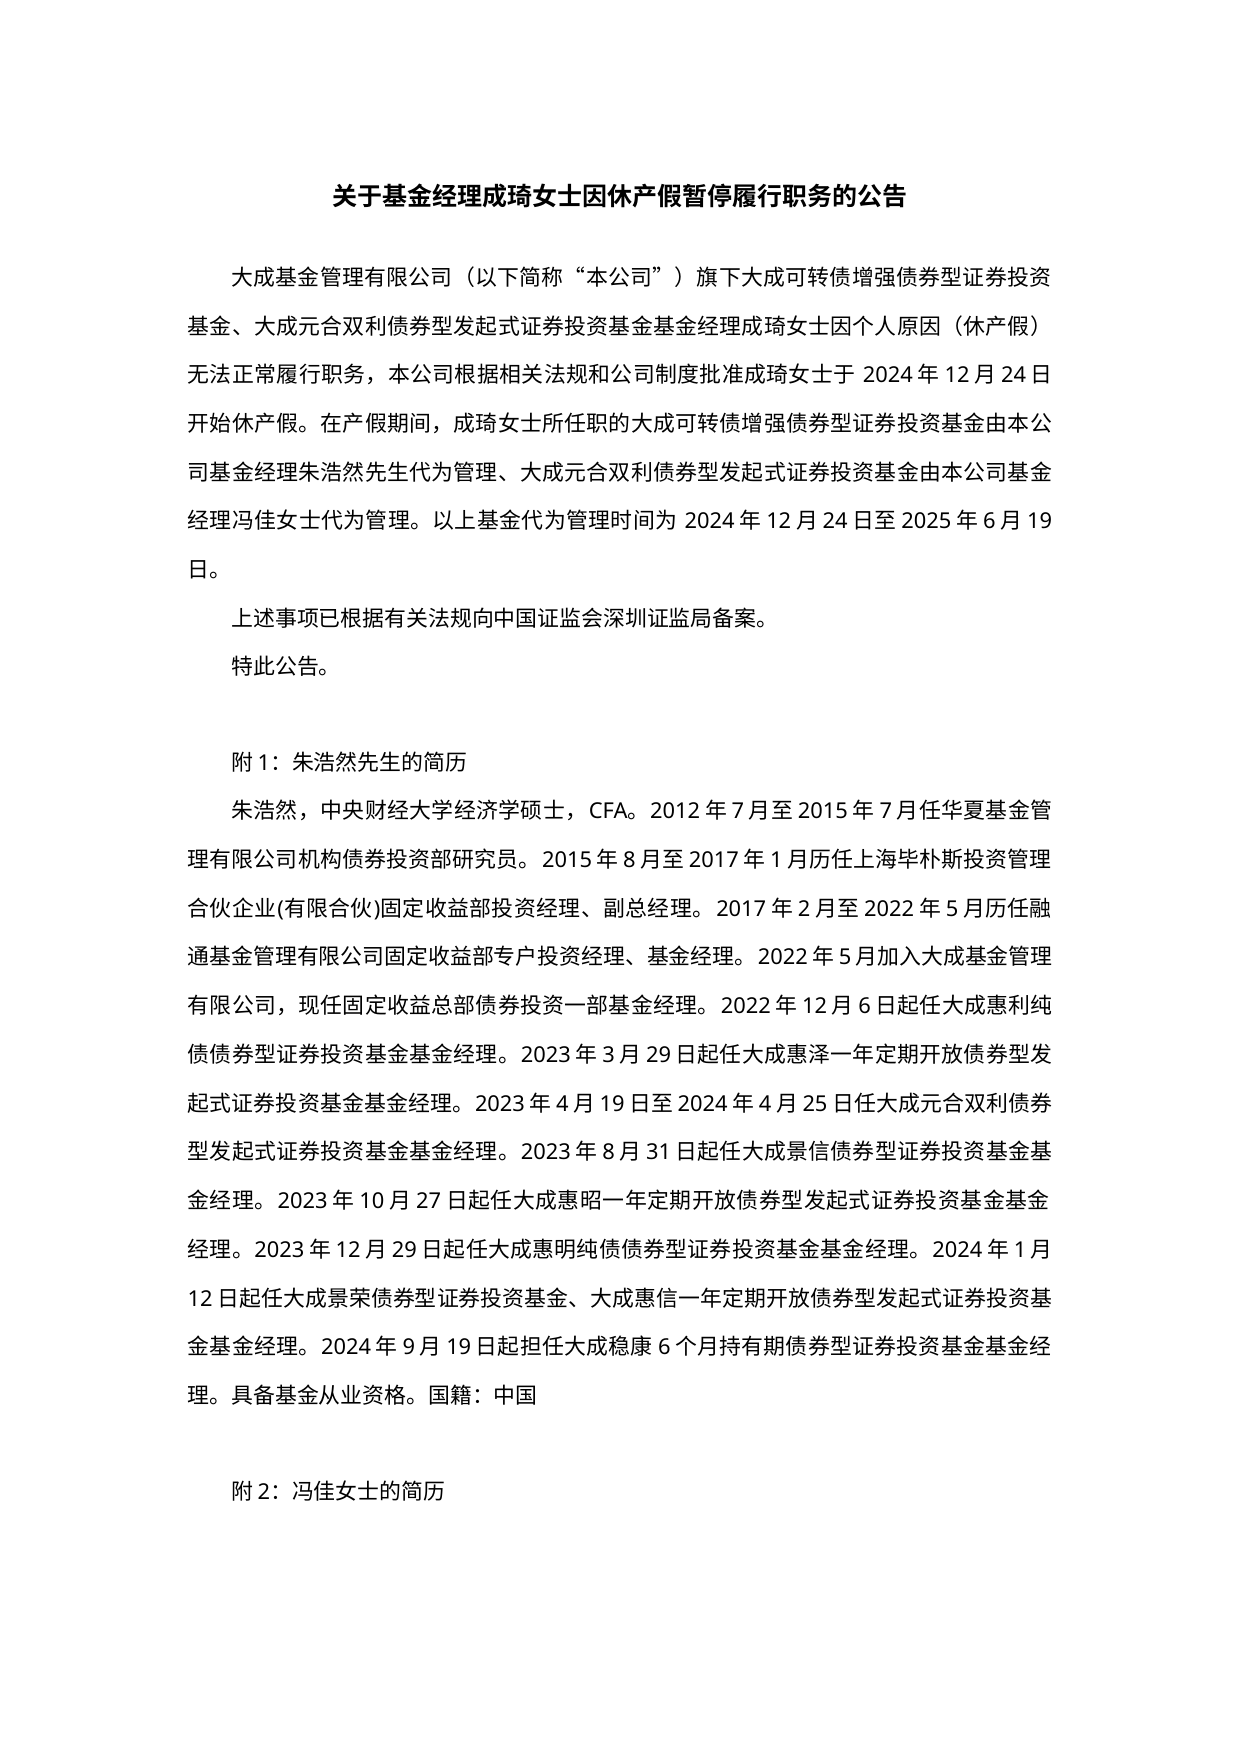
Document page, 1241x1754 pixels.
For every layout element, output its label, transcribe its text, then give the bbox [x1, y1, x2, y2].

text 关于基金经理成琦女士因休产假暂停履行职务的公告 [187, 162, 1053, 227]
text 附1：朱浩然先生的简历 [187, 744, 1053, 777]
text 上述事项已根据有关法规向中国证监会深圳证监局备案。 [187, 600, 1053, 633]
text 朱浩然，中央财经大学经济学硕士，CFA。2012年7月至2015年7月任华夏基金管理有限公司机构债券投资部研究员。2015年8月至2017年1月历任上海毕朴斯投资管理合伙企业(有限合伙)固定收益部投资经理、副总经理。2017年2月至2022年5月历任融通基金管理有限公司固定收益部专户投资经理、基金经理。2022年5月加入大成基金管理有限公司，现任固定收益总部债券投资一部基金经理。2022年12月6日起任大成惠利纯债债券型证券投资基金基金经理。2023年3月29日起任大成惠泽一年定期开放债券型发起式证券投资基金基金经理。2023年4月19日至2024年4月25日任大成元合双利债券型发起式证券投资基金基金经理。2023年8月31日起任大成景信债券型证券投资基金基金经理。2023年10月27日起任大成惠昭一年定期开放债券型发起式证券投资基金基金经理。2023年12月29日起任大成惠明纯债债券型证券投资基金基金经理。2024年1月12日起任大成景荣债券型证券投资基金、大成惠信一年定期开放债券型发起式证券投资基金基金经理。2024年9月19日起担任大成稳康6个月持有期债券型证券投资基金基金经理。具备基金从业资格。国籍：中国 [187, 793, 1053, 1410]
text 附2：冯佳女士的简历 [187, 1473, 1053, 1506]
text 特此公告。 [187, 649, 1053, 681]
text 大成基金管理有限公司（以下简称“本公司”）旗下大成可转债增强债券型证券投资基金、大成元合双利债券型发起式证券投资基金基金经理成琦女士因个人原因（休产假）无法正常履行职务，本公司根据相关法规和公司制度批准成琦女士于2024年12月24日开始休产假。在产假期间，成琦女士所任职的大成可转债增强债券型证券投资基金由本公司基金经理朱浩然先生代为管理、大成元合双利债券型发起式证券投资基金由本公司基金经理冯佳女士代为管理。以上基金代为管理时间为2024年12月24日至2025年6月19日。 [187, 259, 1053, 584]
